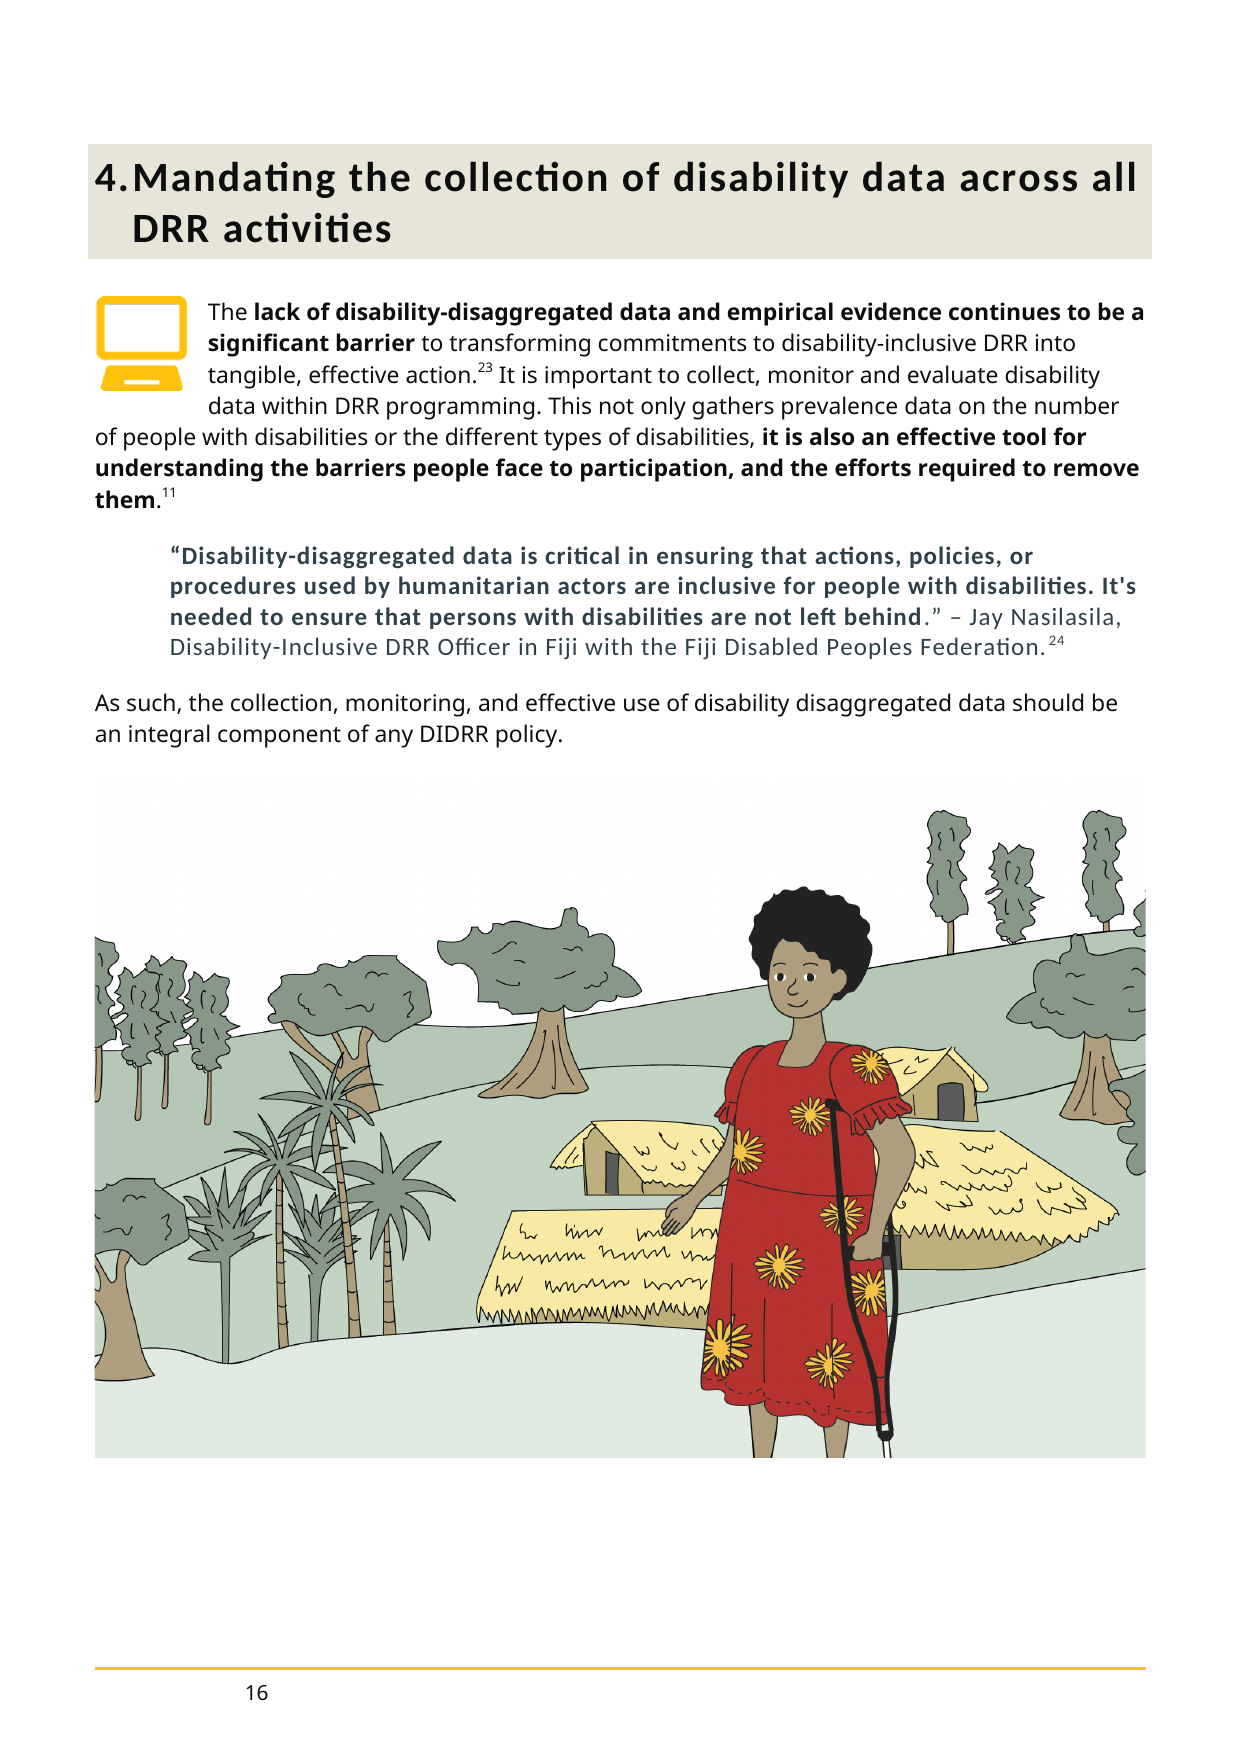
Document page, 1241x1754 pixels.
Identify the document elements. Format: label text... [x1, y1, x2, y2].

subtitle Mandating the collection of disability data across all DRR activities [90, 147, 1150, 257]
picture [94, 296, 189, 391]
text “Disability-disaggregated data is critical in ensuring that actions, policies, or procedures used by humanitarian actors are inclusive for people with disabilities. It's needed to ensure that persons with disabilities are not left behind.” – Jay Nasilasila, Disability-Inclusive DRR Officer in Fiji with the Fiji Disabled Peoples Federation. [169, 540, 1146, 662]
text The lack of disability-disaggregated data and empirical evidence continues to be a significant barrier to transforming commitments to disability-inclusive DRR into tangible, effective action. It is important to collect, monitor and evaluate disability data within DRR programming. This not only gathers prevalence data on the number of people with disabilities or the different types of disabilities, it is also an effective tool for understanding the barriers people face to participation, and the efforts required to remove them.11 [94, 296, 1146, 515]
picture [94, 774, 1146, 1458]
text As such, the collection, monitoring, and effective use of disability disaggregated data should be an integral component of any DIDRR policy. [94, 687, 1146, 749]
